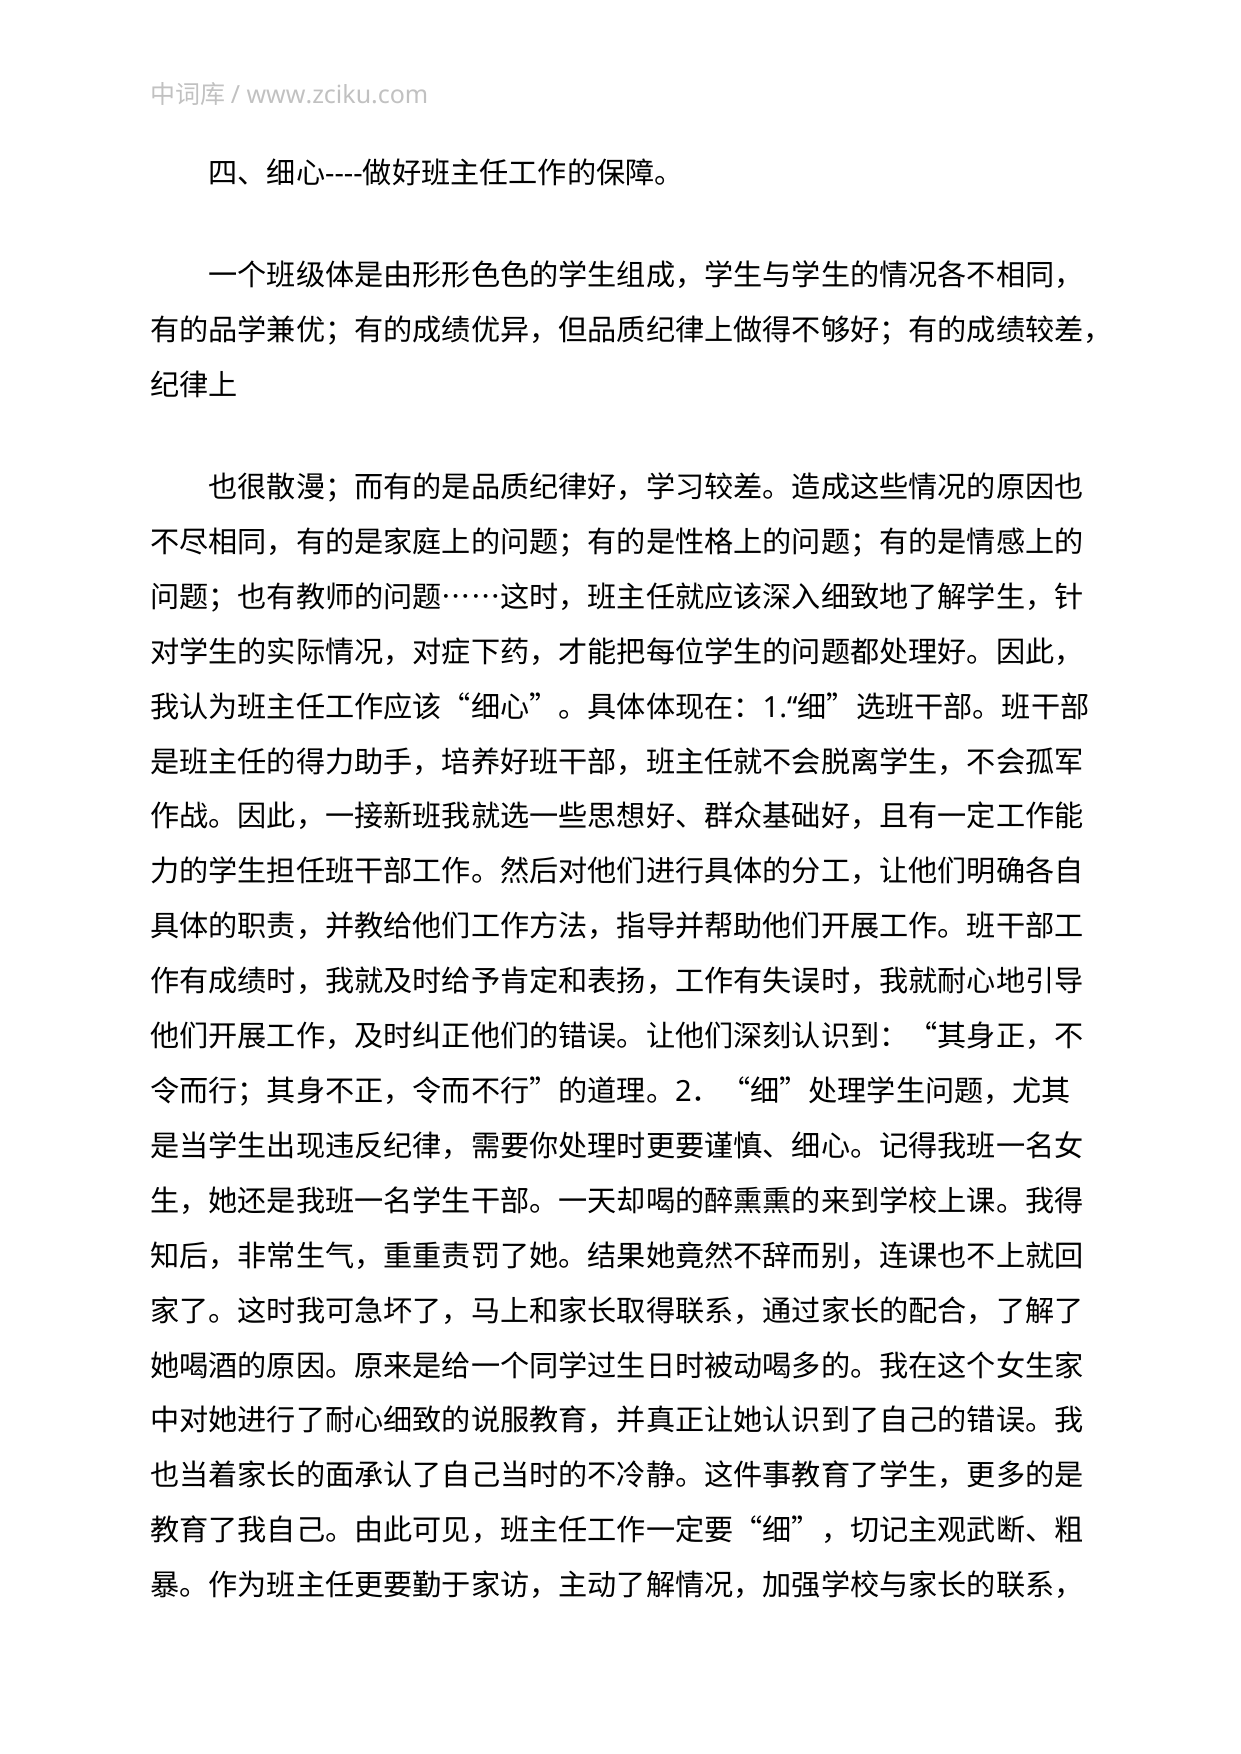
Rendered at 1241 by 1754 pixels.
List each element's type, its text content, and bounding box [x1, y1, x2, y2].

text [150, 463, 1090, 1604]
text 一个班级体是由形形色色的学生组成，学生与学生的情况各不相同，有的品学兼优；有的成绩优异，但品质纪律上做得不够好；有的成绩较差，纪律上 [150, 252, 1090, 404]
text 四、细心----做好班主任工作的保障。 [150, 150, 1090, 192]
